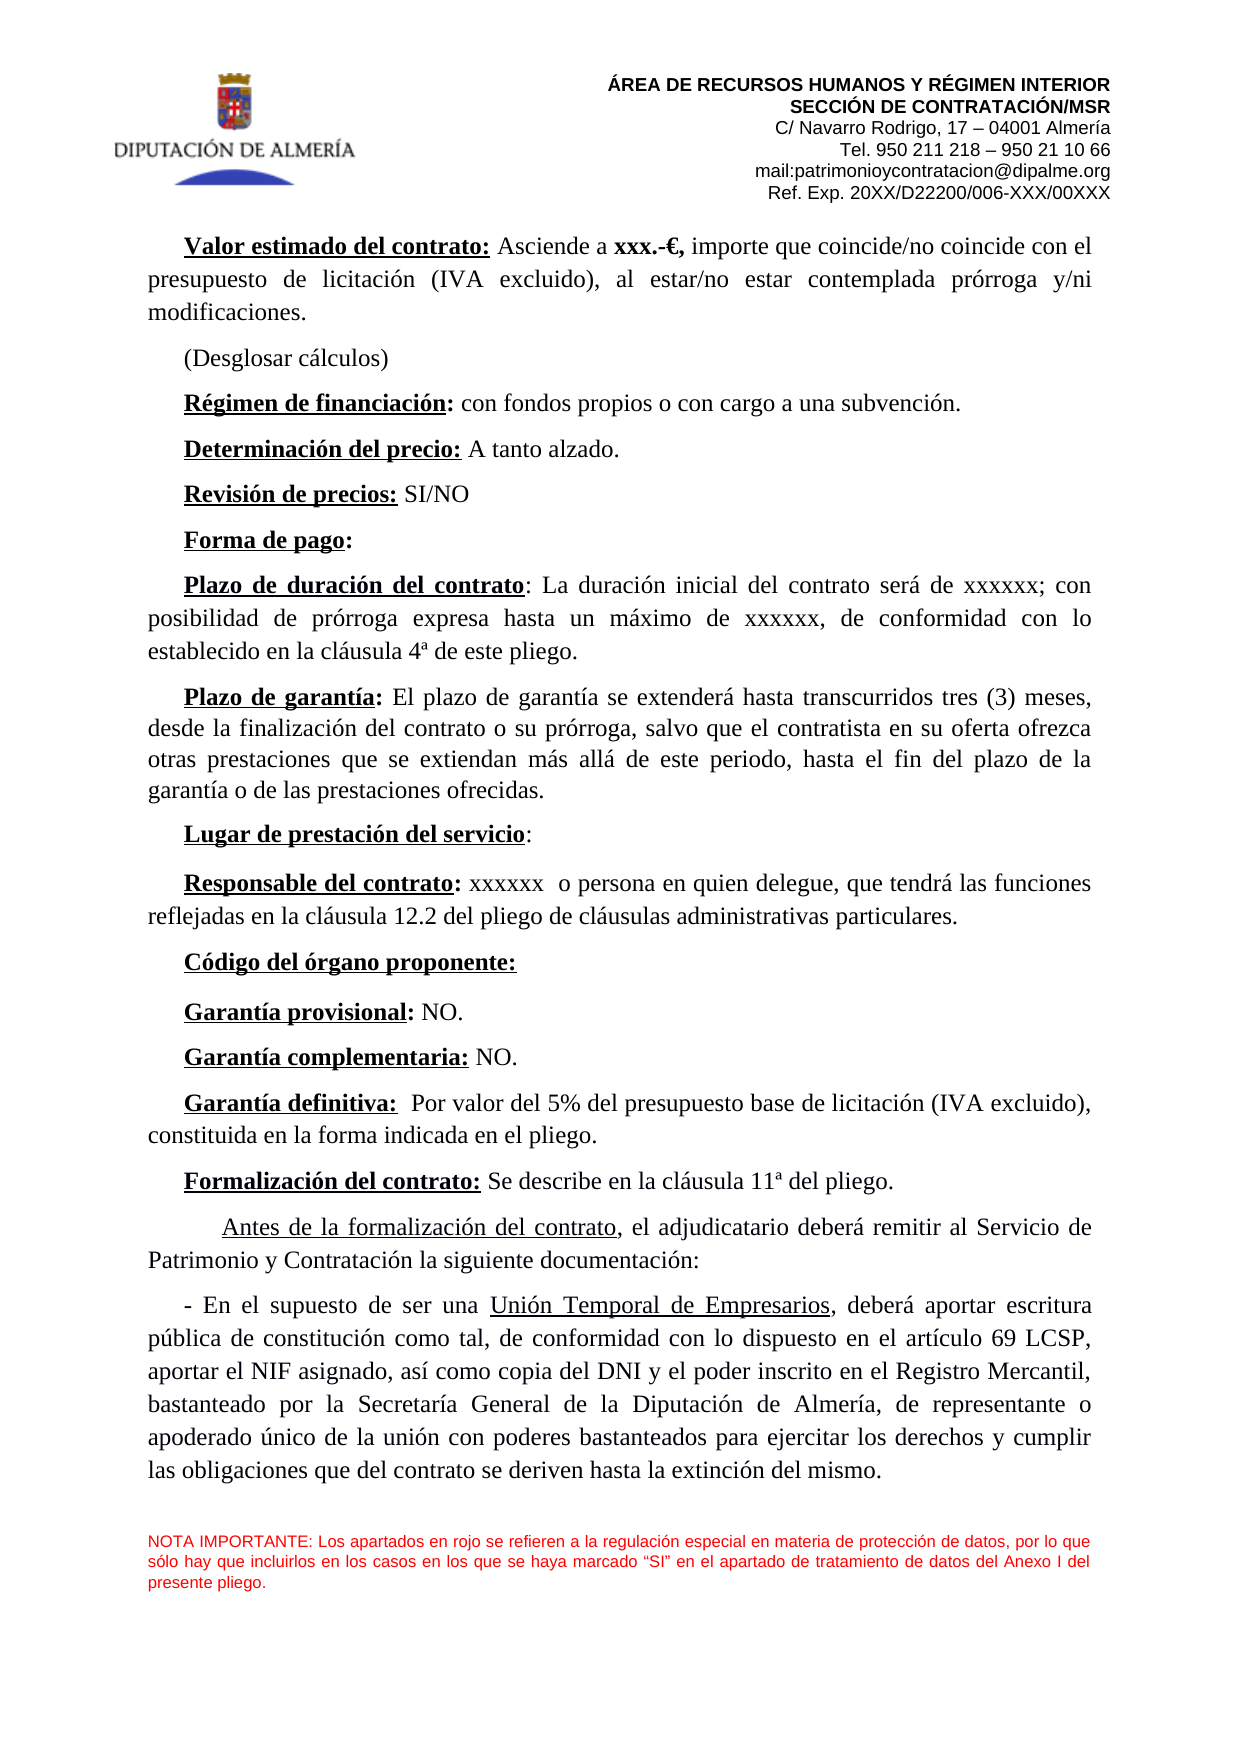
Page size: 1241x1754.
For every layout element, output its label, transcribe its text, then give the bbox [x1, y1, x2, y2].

text Formalización del contrato: Se describe en la cláusula 11ª del pliego. [148, 1166, 1092, 1195]
picture [114, 73, 357, 187]
text Código del órgano proponente: [148, 947, 1092, 976]
text Lugar de prestación del servicio: [148, 819, 1092, 847]
text Forma de pago: [148, 525, 1092, 554]
text (Desglosar cálculos) [148, 343, 1092, 372]
text Valor estimado del contrato: Asciende a xxx.-€, importe que coincide/no coincide con el presupuesto de licitación (IVA excluido), al estar/no estar contemplada prórroga y/ni modificaciones. [148, 231, 1092, 326]
text Antes de la formalización del contrato, el adjudicatario deberá remitir al Servicio de Patrimonio y Contratación la siguiente documentación: [148, 1212, 1092, 1273]
text - En el supuesto de ser una Unión Temporal de Empresarios, deberá aportar escritura pública de constitución como tal, de conformidad con lo dispuesto en el artículo 69 LCSP, aportar el NIF asignado, así como copia del DNI y el poder inscrito en el Registro Mercantil, bastanteado por la Secretaría General de la Diputación de Almería, de representante o apoderado único de la unión con poderes bastanteados para ejercitar los derechos y cumplir las obligaciones que del contrato se deriven hasta la extinción del mismo. [148, 1290, 1092, 1484]
text Responsable del contrato: xxxxxx o persona en quien delegue, que tendrá las funciones reflejadas en la cláusula 12.2 del pliego de cláusulas administrativas particulares. [148, 868, 1092, 930]
text Garantía complementaria: NO. [148, 1042, 1092, 1071]
text Garantía provisional: NO. [148, 997, 1092, 1025]
text Garantía definitiva: Por valor del 5% del presupuesto base de licitación (IVA excluido), constituida en la forma indicada en el pliego. [148, 1088, 1092, 1149]
text Determinación del precio: A tanto alzado. [148, 434, 1092, 463]
text Plazo de duración del contrato: La duración inicial del contrato será de xxxxxx; con posibilidad de prórroga expresa hasta un máximo de xxxxxx, de conformidad con lo establecido en la cláusula 4ª de este pliego. [148, 570, 1092, 665]
text Revisión de precios: SI/NO [148, 479, 1092, 508]
text Plazo de garantía: El plazo de garantía se extenderá hasta transcurridos tres (3) meses, desde la finalización del contrato o su prórroga, salvo que el contratista en su oferta ofrezca otras prestaciones que se extiendan más allá de este periodo, hasta el fin del plazo de la garantía o de las prestaciones ofrecidas. [148, 682, 1092, 804]
text Régimen de financiación: con fondos propios o con cargo a una subvención. [148, 388, 1092, 417]
